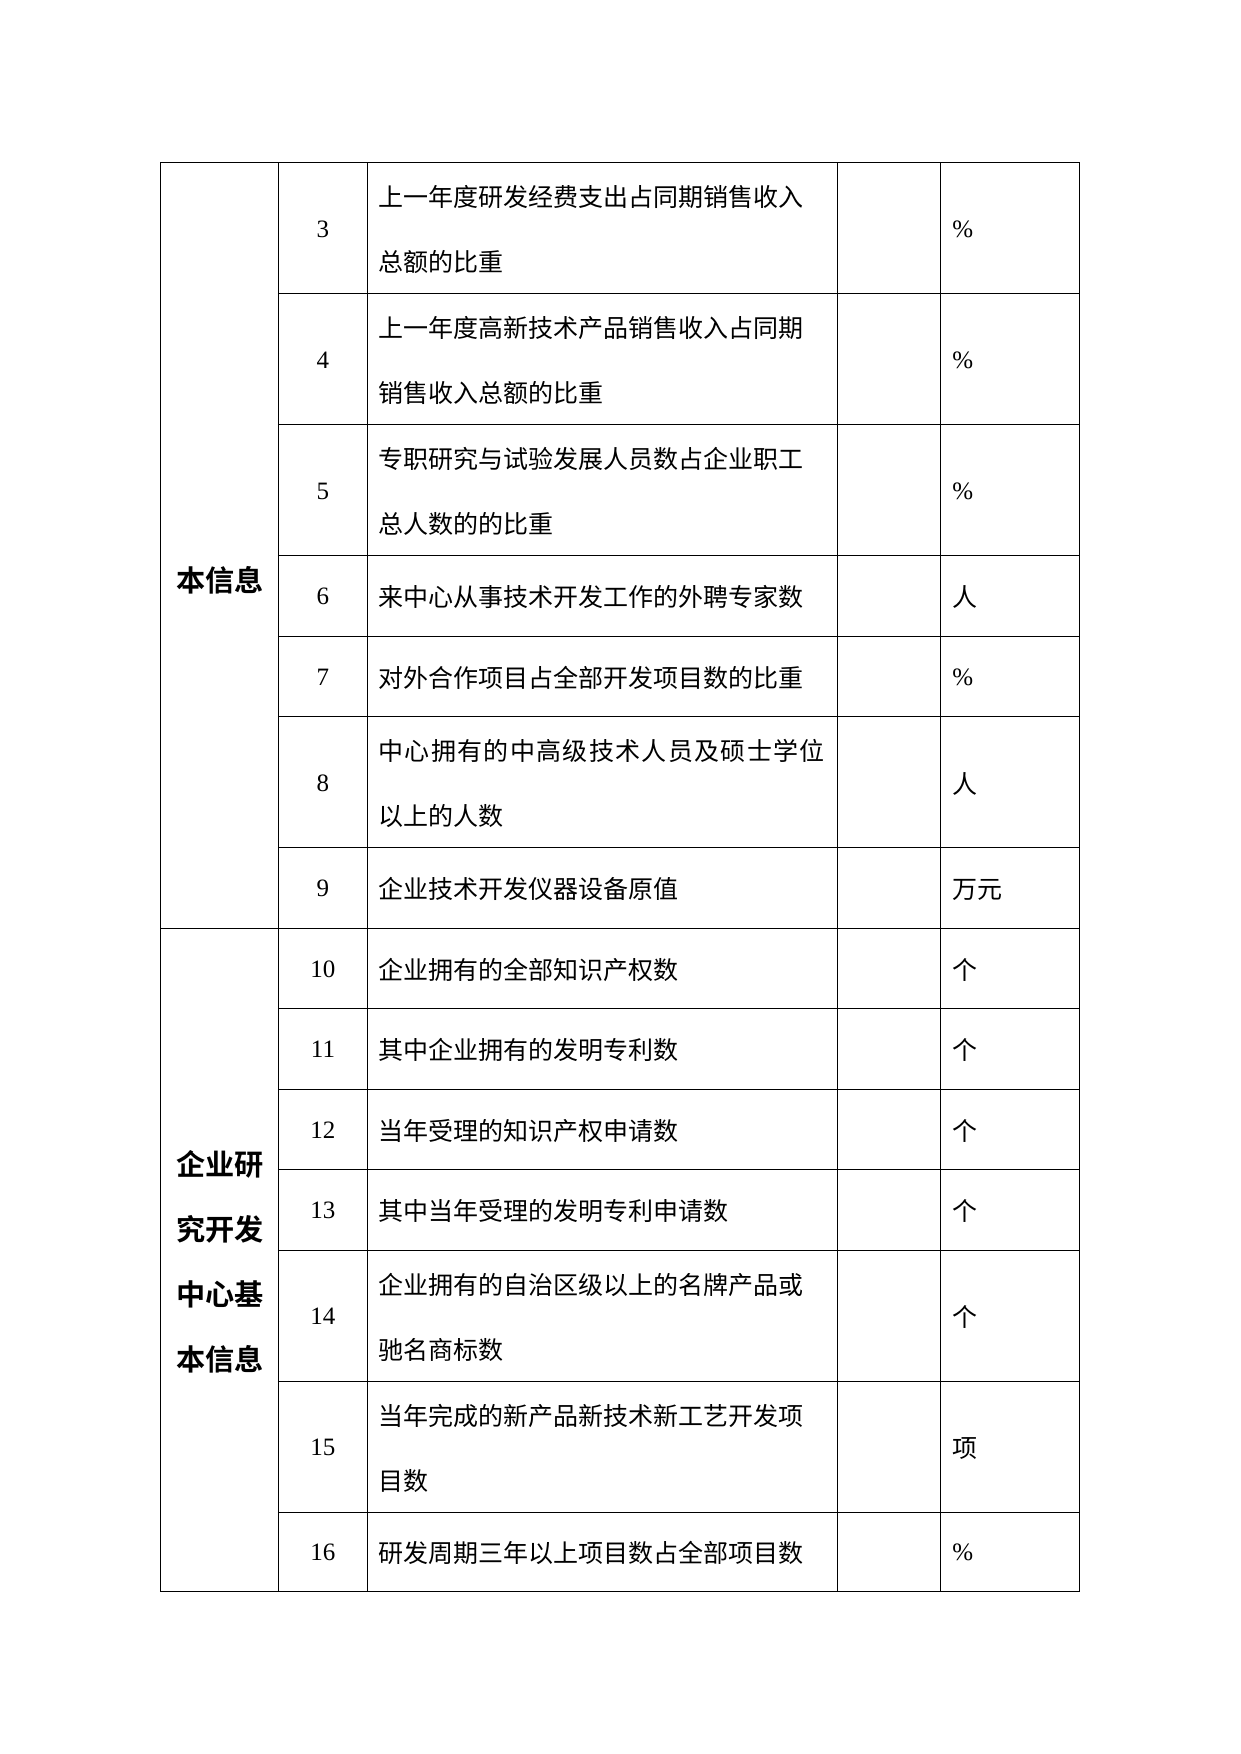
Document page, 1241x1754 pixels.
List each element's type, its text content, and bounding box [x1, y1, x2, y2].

table_cell [838, 929, 940, 1008]
table_cell 3 [279, 163, 367, 293]
table_cell 企业拥有的自治区级以上的名牌产品或驰名商标数 [368, 1251, 837, 1381]
table_cell [838, 637, 940, 716]
table_cell 中心拥有的中高级技术人员及硕士学位以上的人数 [368, 717, 837, 847]
table_cell 上一年度研发经费支出占同期销售收入总额的比重 [368, 163, 837, 293]
table_cell 个 [941, 1009, 1079, 1089]
table_cell [838, 848, 940, 928]
table_cell [838, 1090, 940, 1169]
table_cell 人 [941, 717, 1079, 847]
table_cell [838, 425, 940, 555]
table_cell [838, 717, 940, 847]
table_cell [838, 294, 940, 424]
table_cell [838, 556, 940, 636]
table_cell 个 [941, 929, 1079, 1008]
table_cell % [941, 163, 1079, 293]
table_cell 企业研究开发中心基本信息 [161, 929, 278, 1591]
table_cell 上一年度高新技术产品销售收入占同期销售收入总额的比重 [368, 294, 837, 424]
table_cell 个 [941, 1090, 1079, 1169]
table_cell 16 [279, 1513, 367, 1591]
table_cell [368, 1513, 837, 1591]
table_cell 企业技术开发仪器设备原值 [368, 848, 837, 928]
table_cell 对外合作项目占全部开发项目数的比重 [368, 637, 837, 716]
table_cell 10 [279, 929, 367, 1008]
table_cell 专职研究与试验发展人员数占企业职工总人数的的比重 [368, 425, 837, 555]
table_cell [838, 1513, 940, 1591]
table_cell 人 [941, 556, 1079, 636]
table_cell 个 [941, 1170, 1079, 1250]
table_cell 7 [279, 637, 367, 716]
table_cell 14 [279, 1251, 367, 1381]
table_cell 8 [279, 717, 367, 847]
table_cell 5 [279, 425, 367, 555]
table_cell 其中当年受理的发明专利申请数 [368, 1170, 837, 1250]
table_cell 当年受理的知识产权申请数 [368, 1090, 837, 1169]
table_cell 个 [941, 1251, 1079, 1381]
table_cell 6 [279, 556, 367, 636]
table_cell 12 [279, 1090, 367, 1169]
table_cell % [941, 294, 1079, 424]
table_cell % [941, 1513, 1079, 1591]
table_cell 13 [279, 1170, 367, 1250]
table_cell 来中心从事技术开发工作的外聘专家数 [368, 556, 837, 636]
table_cell 其中企业拥有的发明专利数 [368, 1009, 837, 1089]
table_cell % [941, 425, 1079, 555]
table_cell [838, 1009, 940, 1089]
table_cell % [941, 637, 1079, 716]
table_cell 9 [279, 848, 367, 928]
table_cell 项 [941, 1382, 1079, 1512]
table_cell [838, 1382, 940, 1512]
table_cell [838, 163, 940, 293]
table_cell 万元 [941, 848, 1079, 928]
table_cell [838, 1251, 940, 1381]
table_cell 11 [279, 1009, 367, 1089]
table_cell 4 [279, 294, 367, 424]
table_cell 企业拥有的全部知识产权数 [368, 929, 837, 1008]
table_cell [838, 1170, 940, 1250]
table_cell 15 [279, 1382, 367, 1512]
table_cell 当年完成的新产品新技术新工艺开发项目数 [368, 1382, 837, 1512]
